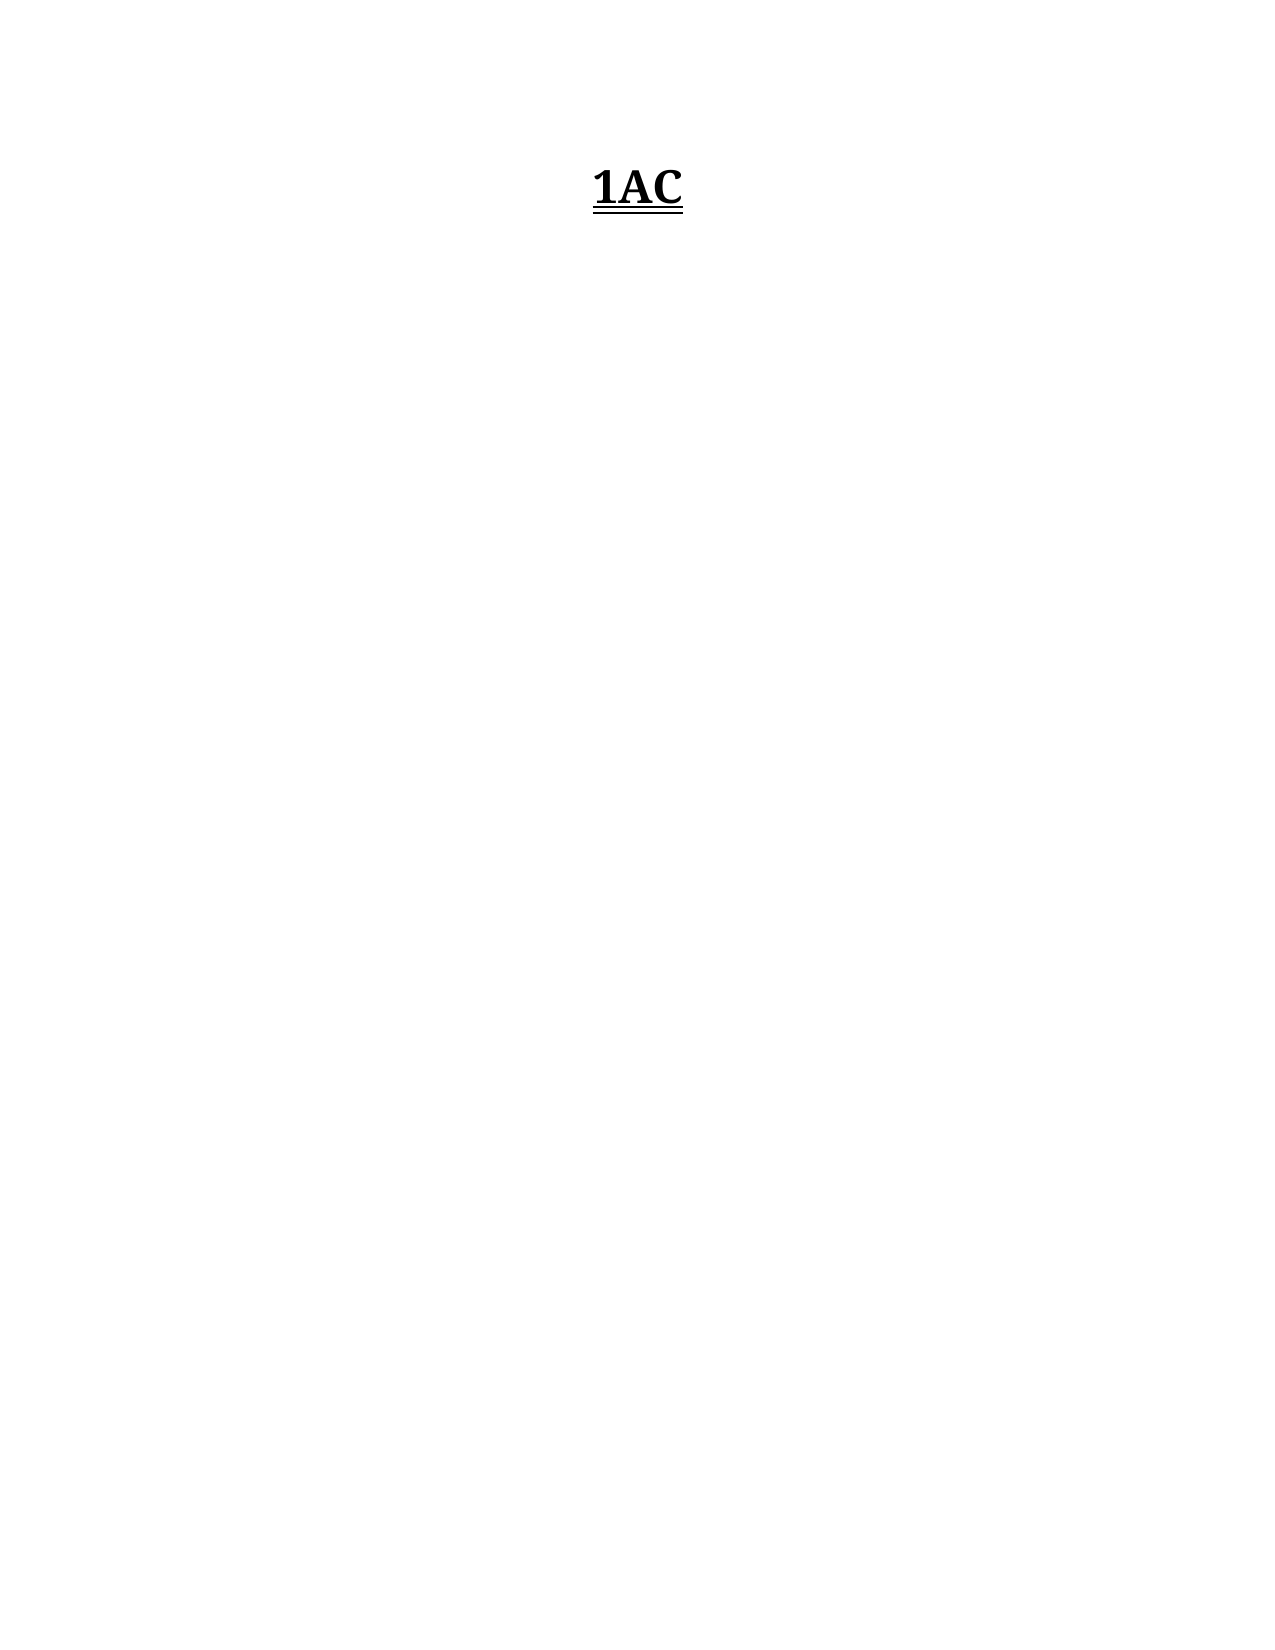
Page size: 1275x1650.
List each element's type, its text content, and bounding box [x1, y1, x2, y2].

subtitle 1AC [187, 154, 1087, 217]
